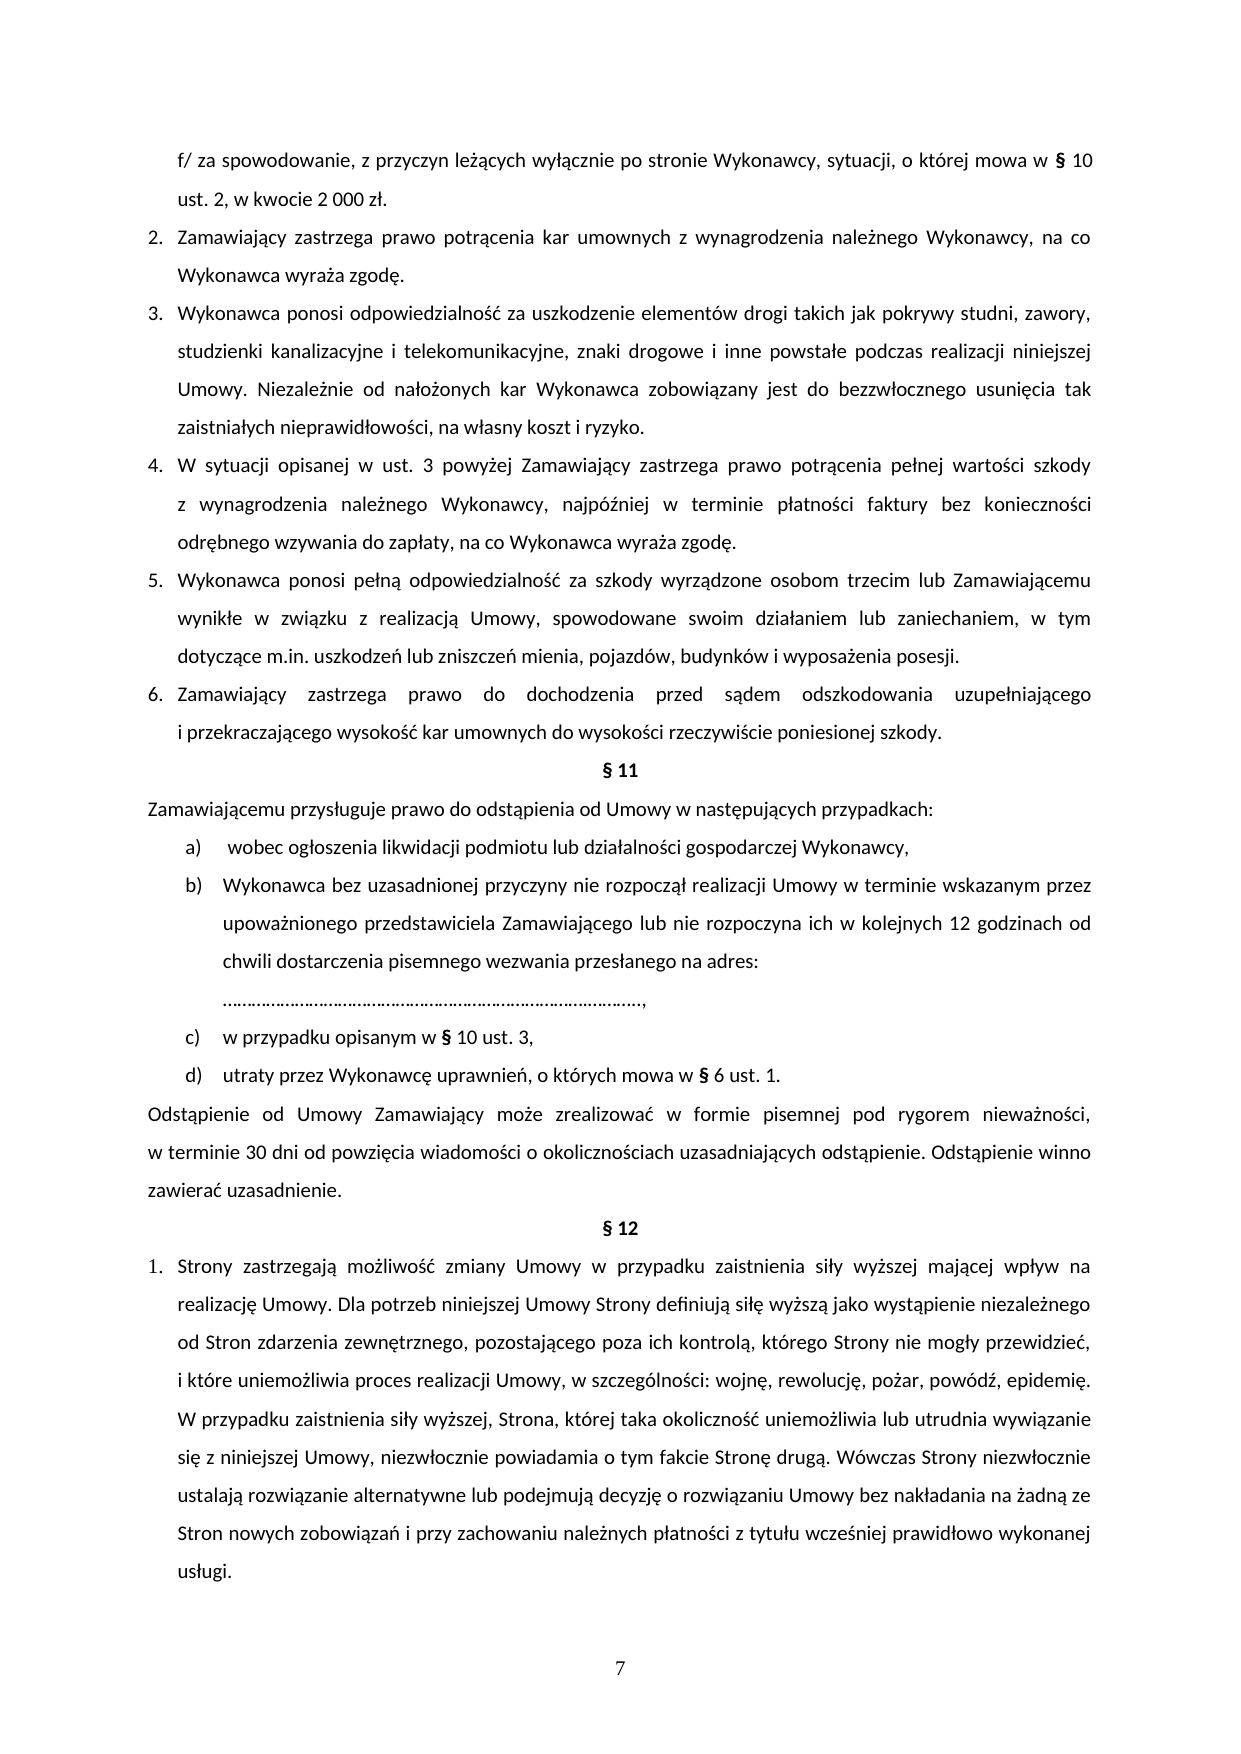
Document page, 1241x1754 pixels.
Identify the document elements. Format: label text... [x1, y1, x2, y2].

list Strony zastrzegają możliwość zmiany Umowy w przypadku zaistnienia siły wyższej mającej wpływ na realizację Umowy. Dla potrzeb niniejszej Umowy Strony definiują siłę wyższą jako wystąpienie niezależnego od Stron zdarzenia zewnętrznego, pozostającego poza ich kontrolą, którego Strony nie mogły przewidzieć, i które uniemożliwia proces realizacji Umowy, w szczególności: wojnę, rewolucję, pożar, powódź, epidemię. W przypadku zaistnienia siły wyższej, Strona, której taka okoliczność uniemożliwia lub utrudnia wywiązanie się z niniejszej Umowy, niezwłocznie powiadamia o tym fakcie Stronę drugą. Wówczas Strony niezwłocznie ustalają rozwiązanie alternatywne lub podejmują decyzję o rozwiązaniu Umowy bez nakładania na żadną ze Stron nowych zobowiązań i przy zachowaniu należnych płatności z tytułu wcześniej prawidłowo wykonanej usługi. [148, 1253, 1093, 1584]
list Zamawiający zastrzega prawo do dochodzenia przed sądem odszkodowania uzupełniającego i przekraczającego wysokość kar umownych do wysokości rzeczywiście poniesionej szkody. [148, 681, 1093, 745]
text ………………………………………………………………….……….., [223, 986, 1093, 1012]
list Wykonawca ponosi odpowiedzialność za uszkodzenie elementów drogi takich jak pokrywy studni, zawory, studzienki kanalizacyjne i telekomunikacyjne, znaki drogowe i inne powstałe podczas realizacji niniejszej Umowy. Niezależnie od nałożonych kar Wykonawca zobowiązany jest do bezzwłocznego usunięcia tak zaistniałych nieprawidłowości, na własny koszt i ryzyko. [148, 300, 1093, 440]
list wobec ogłoszenia likwidacji podmiotu lub działalności gospodarczej Wykonawcy, [185, 834, 1093, 859]
text § 12 [148, 1215, 1093, 1241]
list Wykonawca ponosi pełną odpowiedzialność za szkody wyrządzone osobom trzecim lub Zamawiającemu wynikłe w związku z realizacją Umowy, spowodowane swoim działaniem lub zaniechaniem, w tym dotyczące m.in. uszkodzeń lub zniszczeń mienia, pojazdów, budynków i wyposażenia posesji. [148, 567, 1093, 669]
text Zamawiającemu przysługuje prawo do odstąpienia od Umowy w następujących przypadkach: [148, 796, 1093, 821]
list W sytuacji opisanej w ust. 3 powyżej Zamawiający zastrzega prawo potrącenia pełnej wartości szkody z wynagrodzenia należnego Wykonawcy, najpóźniej w terminie płatności faktury bez konieczności odrębnego wzywania do zapłaty, na co Wykonawca wyraża zgodę. [148, 453, 1093, 554]
list Zamawiający zastrzega prawo potrącenia kar umownych z wynagrodzenia należnego Wykonawcy, na co Wykonawca wyraża zgodę. [148, 224, 1093, 287]
list w przypadku opisanym w § 10 ust. 3, [185, 1024, 1093, 1050]
text § 11 [148, 758, 1093, 783]
list Wykonawca bez uzasadnionej przyczyny nie rozpoczął realizacji Umowy w terminie wskazanym przez upoważnionego przedstawiciela Zamawiającego lub nie rozpoczyna ich w kolejnych 12 godzinach od chwili dostarczenia pisemnego wezwania przesłanego na adres: [185, 872, 1093, 974]
text Odstąpienie od Umowy Zamawiający może zrealizować w formie pisemnej pod rygorem nieważności, w terminie 30 dni od powzięcia wiadomości o okolicznościach uzasadniających odstąpienie. Odstąpienie winno zawierać uzasadnienie. [148, 1101, 1093, 1202]
text f/ za spowodowanie, z przyczyn leżących wyłącznie po stronie Wykonawcy, sytuacji, o której mowa w § 10 ust. 2, w kwocie 2 000 zł. [177, 148, 1093, 211]
list utraty przez Wykonawcę uprawnień, o których mowa w § 6 ust. 1. [185, 1063, 1093, 1088]
